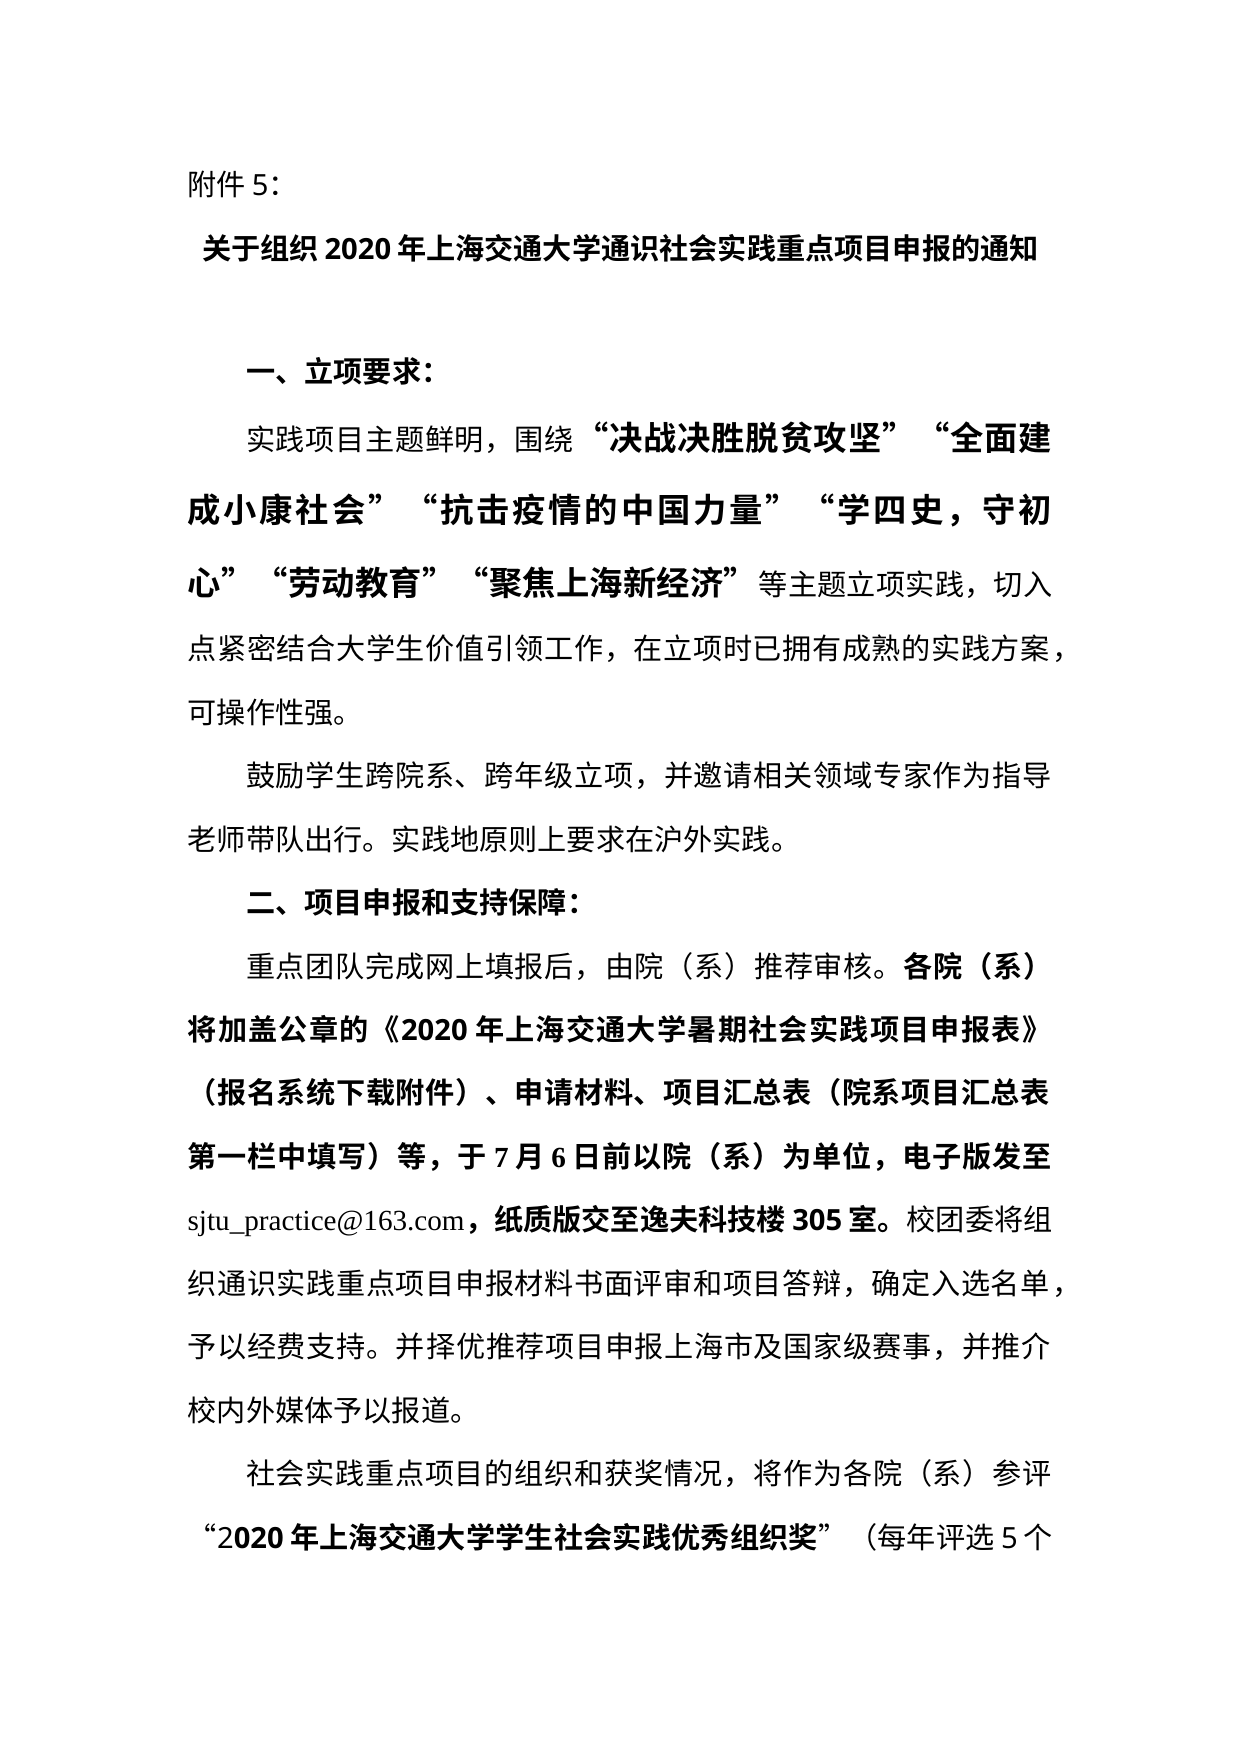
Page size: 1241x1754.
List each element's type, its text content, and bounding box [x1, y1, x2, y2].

text 重点团队完成网上填报后，由院（系）推荐审核。各院（系）将加盖公章的《2020年上海交通大学暑期社会实践项目申报表》（报名系统下载附件）、申请材料、项目汇总表（院系项目汇总表第一栏中填写）等，于7月6日前以院（系）为单位，电子版发至sjtu_practice@163.com，纸质版交至逸夫科技楼305室。校团委将组织通识实践重点项目申报材料书面评审和项目答辩，确定入选名单，予以经费支持。并择优推荐项目申报上海市及国家级赛事，并推介校内外媒体予以报道。 [187, 943, 1053, 1430]
text 附件5： [187, 162, 1053, 204]
text 一、立项要求： [187, 348, 1053, 391]
text 关于组织2020年上海交通大学通识社会实践重点项目申报的通知 [187, 226, 1053, 268]
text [187, 1451, 1053, 1557]
text 二、项目申报和支持保障： [187, 880, 1053, 922]
text 实践项目主题鲜明，围绕“决战决胜脱贫攻坚”“全面建成小康社会”“抗击疫情的中国力量”“学四史，守初心”“劳动教育”“聚焦上海新经济”等主题立项实践，切入点紧密结合大学生价值引领工作，在立项时已拥有成熟的实践方案，可操作性强。 [187, 412, 1053, 732]
text 鼓励学生跨院系、跨年级立项，并邀请相关领域专家作为指导老师带队出行。实践地原则上要求在沪外实践。 [187, 753, 1053, 858]
